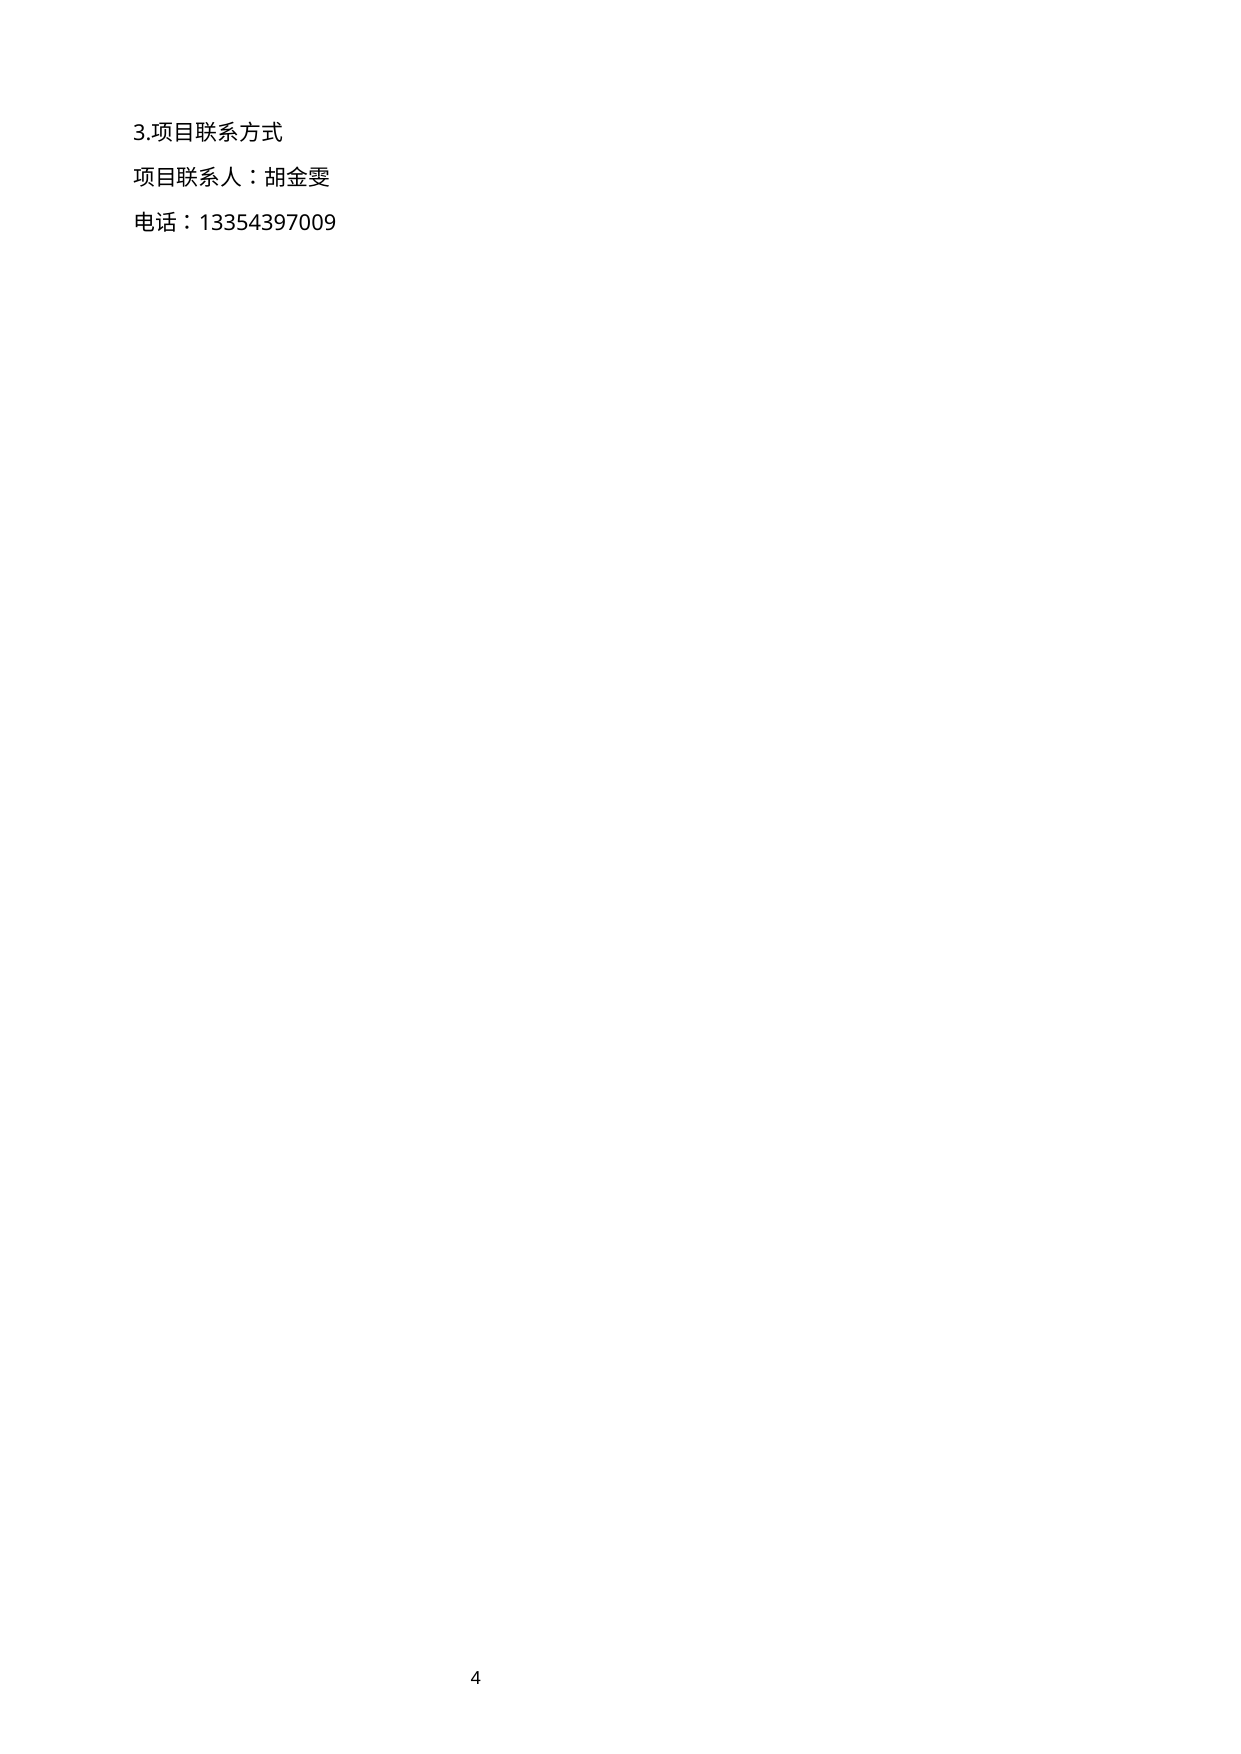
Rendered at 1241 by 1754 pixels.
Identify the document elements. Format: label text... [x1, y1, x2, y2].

text 3.项目联系方式 [133, 117, 1108, 147]
text 项目联系人：胡金雯 [133, 162, 1108, 191]
text 电话：13354397009 [133, 207, 1108, 237]
